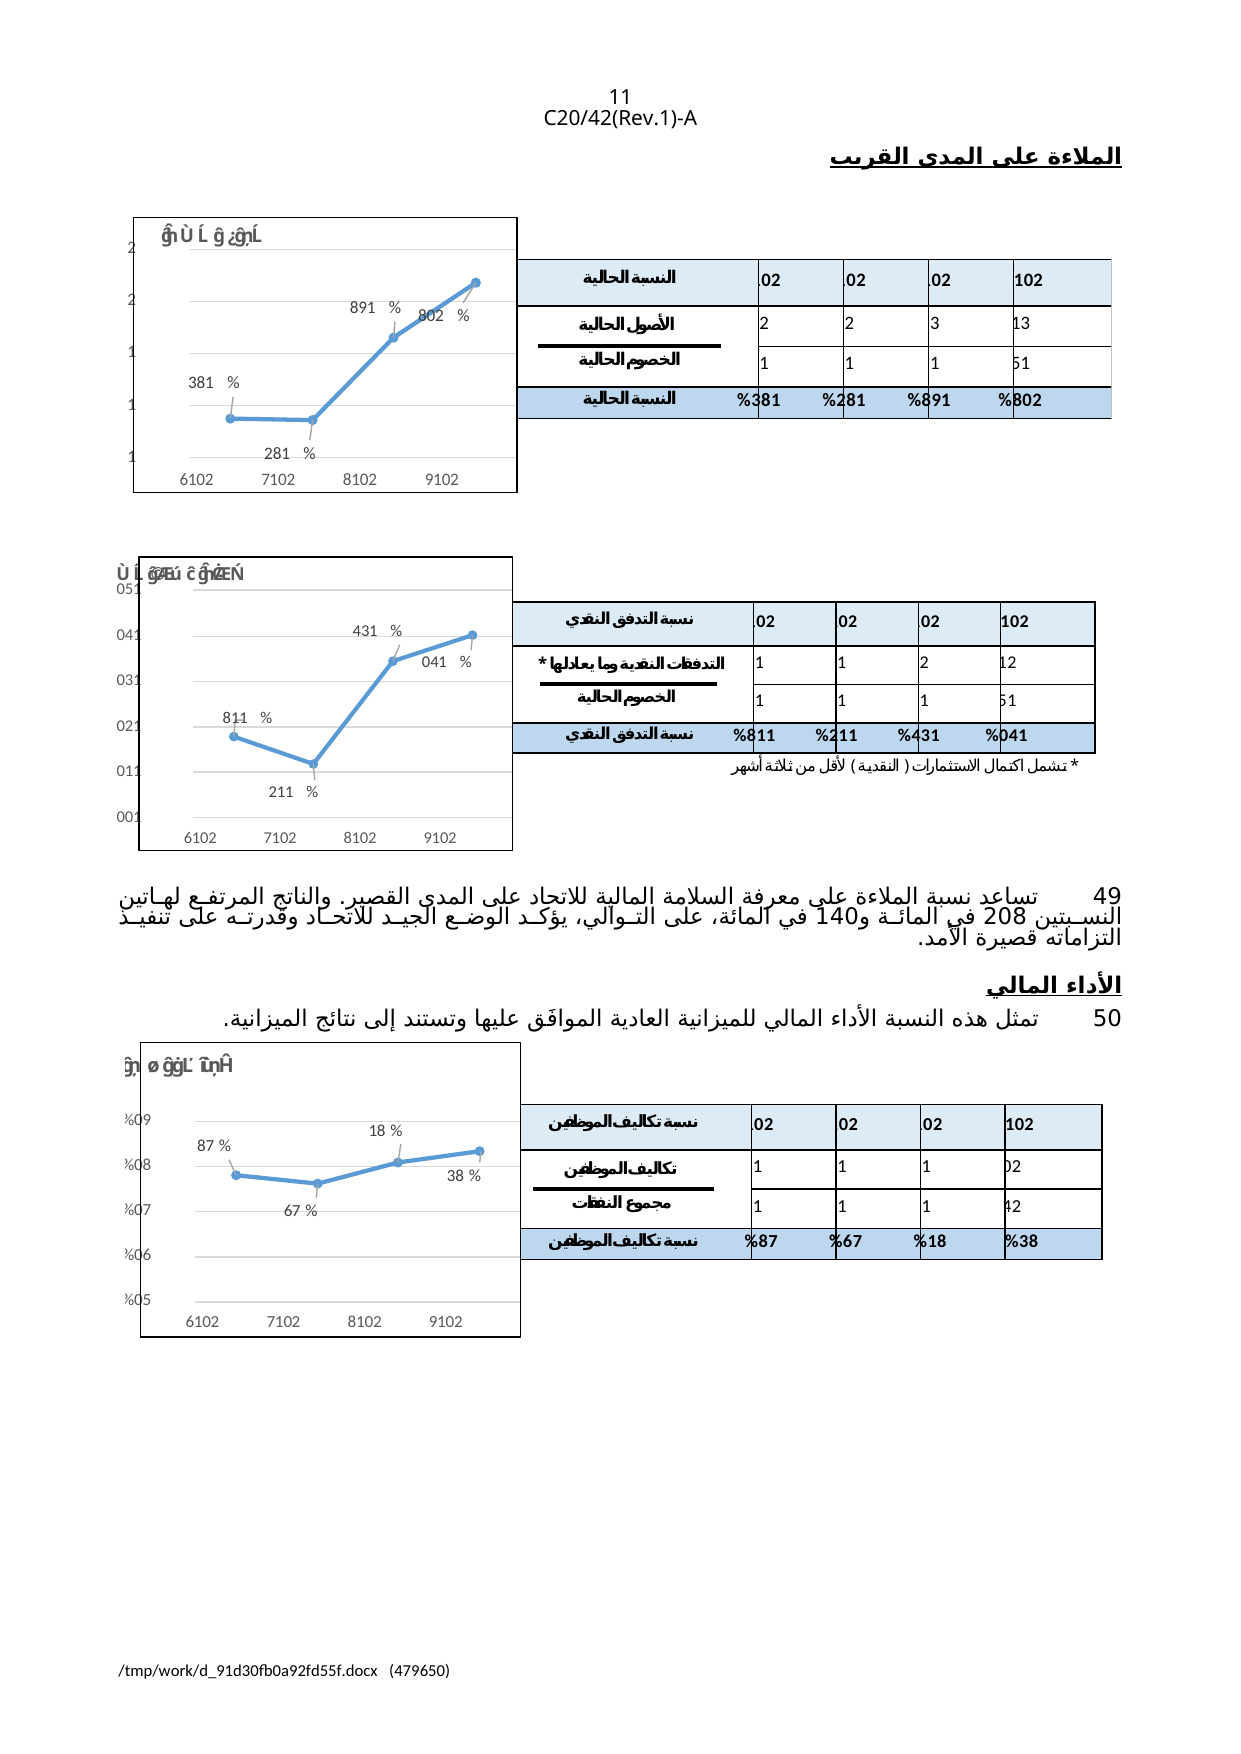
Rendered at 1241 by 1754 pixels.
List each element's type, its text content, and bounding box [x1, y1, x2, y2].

text 50 تمثل هذه النسبة الأداء المالي للميزانية العادية الموافَق عليها وتستند إلى نتائج الميزانية. [570, 1010, 1122, 1031]
subtitle الملاءة على المدى القريب [118, 148, 896, 169]
subtitle الملاءة على المدى القريب [872, 148, 1017, 166]
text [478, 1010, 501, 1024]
text 49 تساعد نسبة الملاءة على معرفة السلامة المالية للاتحاد على المدى القصير. والناتج المرتفع لهاتين النسبتين 208 في المائة و140 في المائة، على التوالي، يؤكد الوضع الجيد للاتحاد وقدرته على تنفيذ التزاماته قصيرة الأمد. [118, 887, 1122, 951]
subtitle الأداء المالي [118, 976, 1122, 997]
subtitle الملاءة على المدى القريب [1008, 148, 1122, 166]
